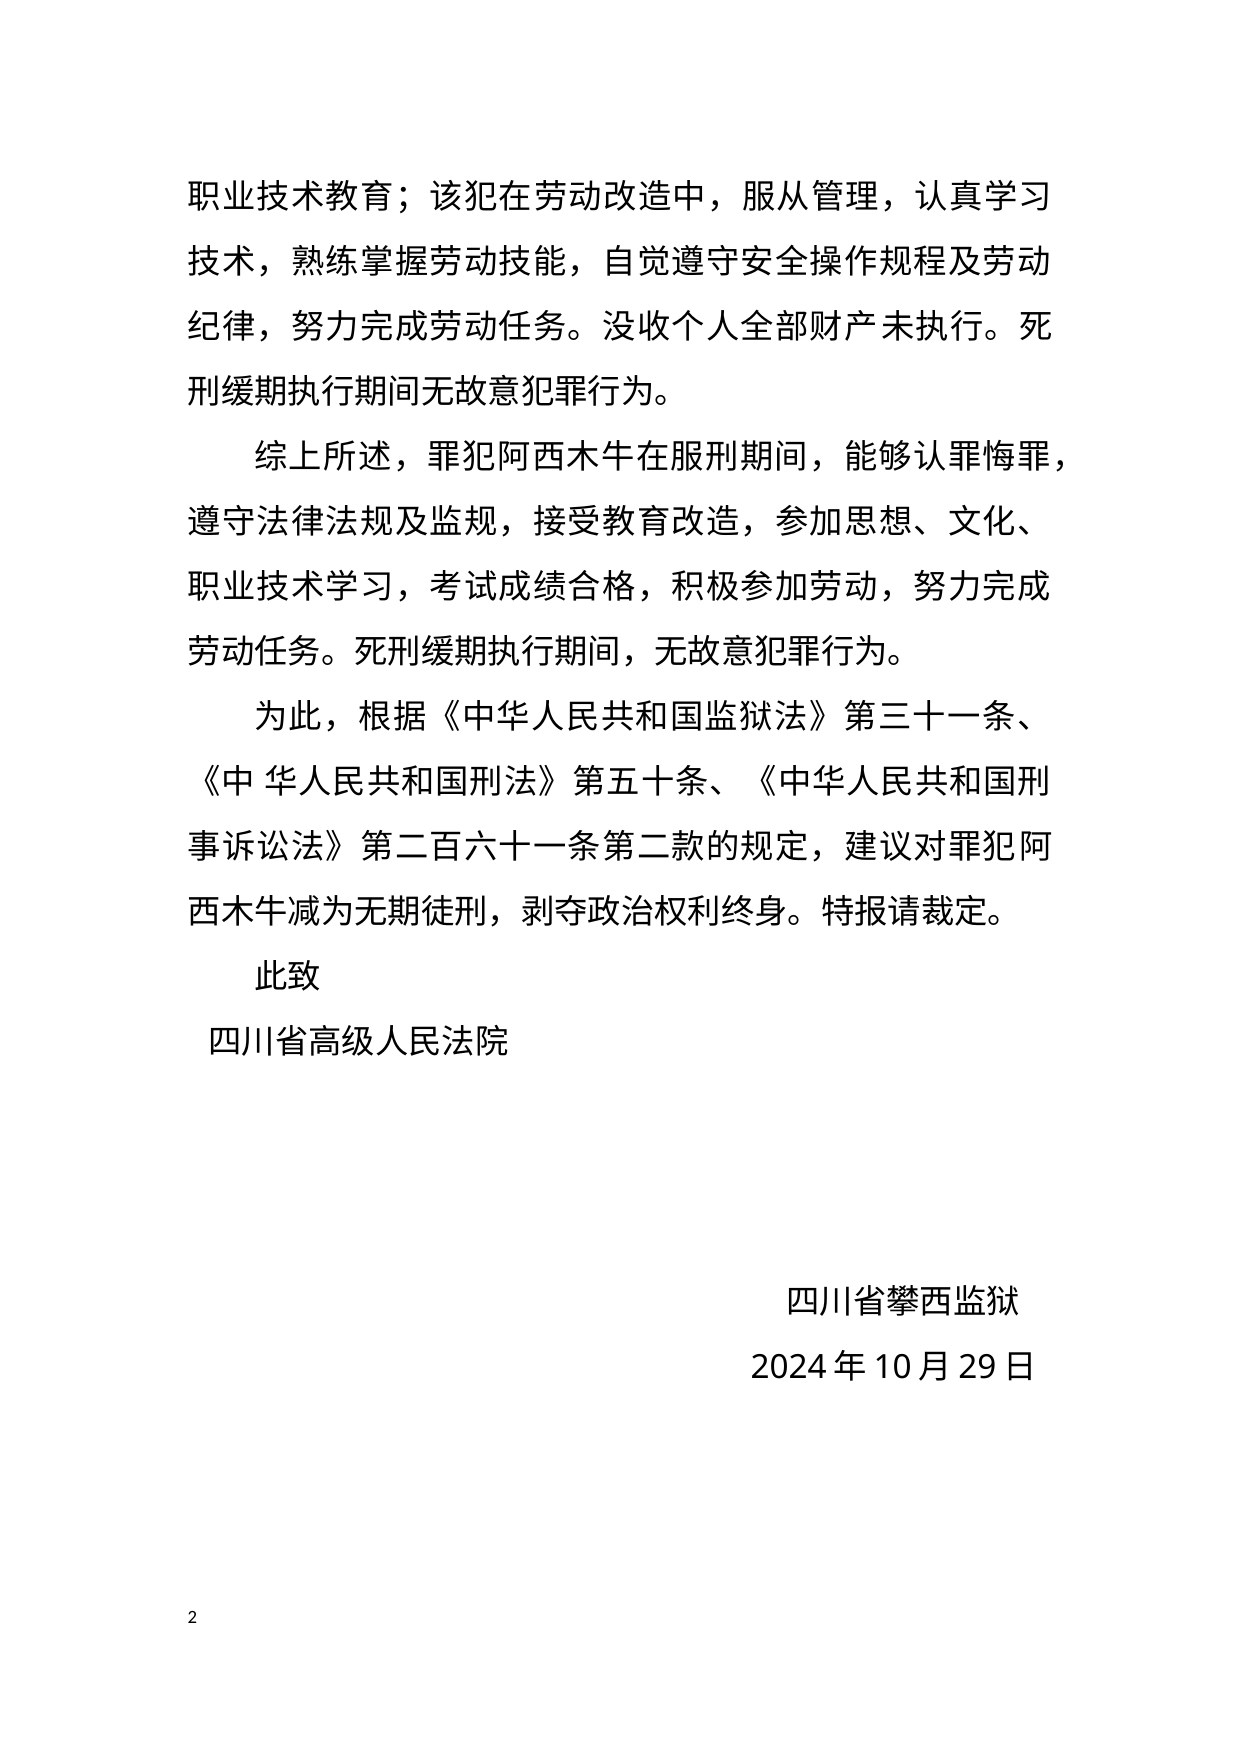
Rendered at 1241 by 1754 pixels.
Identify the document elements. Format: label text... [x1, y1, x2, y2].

text 为此，根据《中华人民共和国监狱法》第三十一条、《中 华人民共和国刑法》第五十条、《中华人民共和国刑事诉讼法》第二百六十一条第二款的规定，建议对罪犯阿西木牛减为无期徒刑，剥夺政治权利终身。特报请裁定。 [187, 682, 1053, 942]
text 此致 [187, 942, 1053, 1007]
text 综上所述，罪犯阿西木牛在服刑期间，能够认罪悔罪，遵守法律法规及监规，接受教育改造，参加思想、文化、职业技术学习，考试成绩合格，积极参加劳动，努力完成劳动任务。死刑缓期执行期间，无故意犯罪行为。 [187, 422, 1053, 682]
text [187, 162, 1053, 422]
text 四川省高级人民法院 [187, 1007, 1053, 1072]
text 2024年10月29日 [187, 1332, 1036, 1397]
text 四川省攀西监狱 [187, 1267, 1019, 1332]
